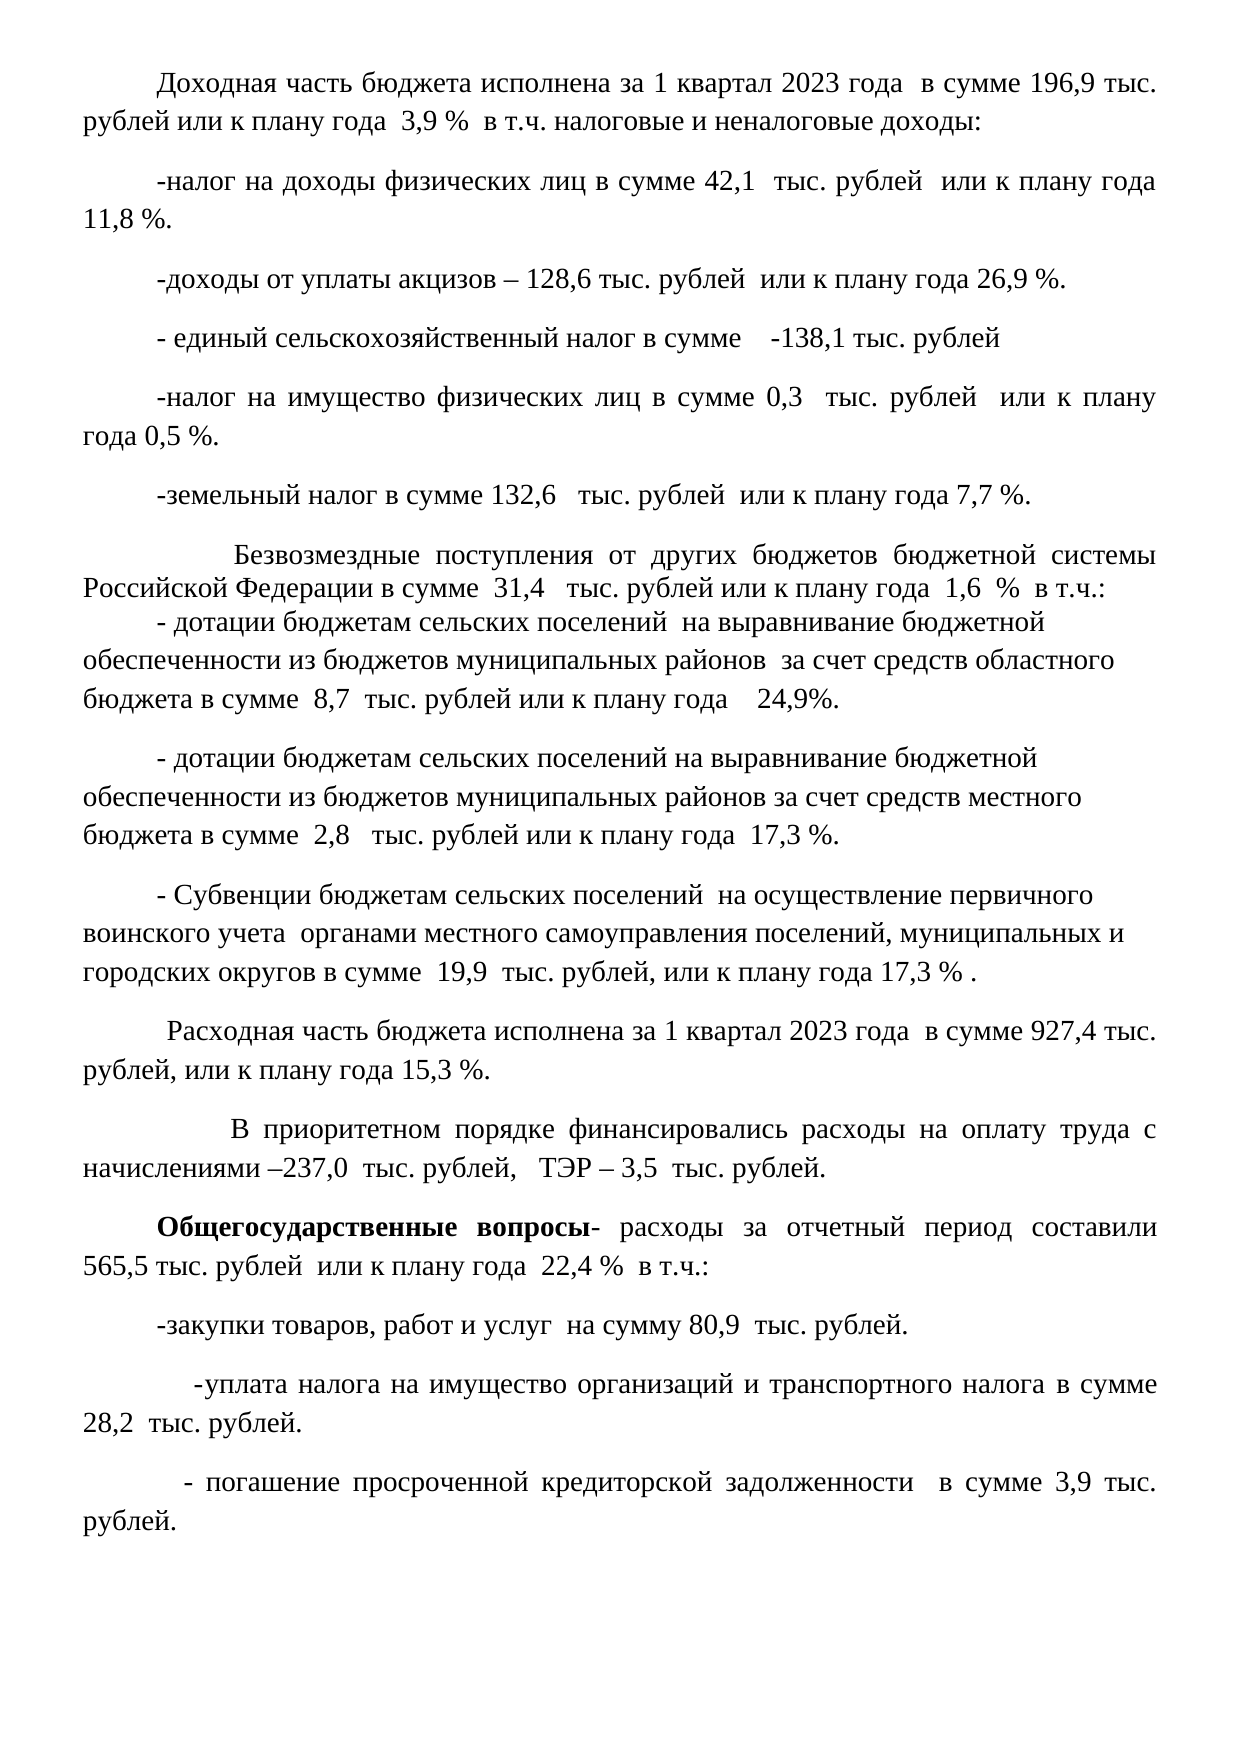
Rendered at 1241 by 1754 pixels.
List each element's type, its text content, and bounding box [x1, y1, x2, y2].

text -налог на имущество физических лиц в сумме 0,3 тыс. рублей или к плану года 0,5 %. [83, 379, 1157, 452]
text - дотации бюджетам сельских поселений на выравнивание бюджетной обеспеченности из бюджетов муниципальных районов за счет средств областного бюджета в сумме 8,7 тыс. рублей или к плану года 24,9%. [83, 604, 1157, 714]
text - единый сельскохозяйственный налог в сумме -138,1 тыс. рублей [83, 320, 1157, 354]
text -уплата налога на имущество организаций и транспортного налога в сумме 28,2 тыс. рублей. [83, 1366, 1157, 1438]
text В приоритетном порядке финансировались расходы на оплату труда с начислениями –237,0 тыс. рублей, ТЭР – 3,5 тыс. рублей. [83, 1111, 1157, 1183]
text Доходная часть бюджета исполнена за 1 квартал 2023 года в сумме 196,9 тыс. рублей или к плану года 3,9 % в т.ч. налоговые и неналоговые доходы: [83, 65, 1157, 137]
text Безвозмездные поступления от других бюджетов бюджетной системы Российской Федерации в сумме 31,4 тыс. рублей или к плану года 1,6 % в т.ч.: [83, 537, 1157, 604]
text - Субвенции бюджетам сельских поселений на осуществление первичного воинского учета органами местного самоуправления поселений, муниципальных и городских округов в сумме 19,9 тыс. рублей, или к плану года 17,3 % . [83, 877, 1157, 987]
text -закупки товаров, работ и услуг на сумму 80,9 тыс. рублей. [83, 1307, 1157, 1341]
text Общегосударственные вопросы- расходы за отчетный период составили 565,5 тыс. рублей или к плану года 22,4 % в т.ч.: [83, 1209, 1157, 1281]
text -земельный налог в сумме 132,6 тыс. рублей или к плану года 7,7 %. [83, 477, 1157, 511]
text Расходная часть бюджета исполнена за 1 квартал 2023 года в сумме 927,4 тыс. рублей, или к плану года 15,3 %. [83, 1013, 1157, 1085]
text -налог на доходы физических лиц в сумме 42,1 тыс. рублей или к плану года 11,8 %. [83, 163, 1157, 235]
text - дотации бюджетам сельских поселений на выравнивание бюджетной обеспеченности из бюджетов муниципальных районов за счет средств местного бюджета в сумме 2,8 тыс. рублей или к плану года 17,3 %. [83, 740, 1157, 851]
text - погашение просроченной кредиторской задолженности в сумме 3,9 тыс. рублей. [83, 1464, 1157, 1536]
text -доходы от уплаты акцизов – 128,6 тыс. рублей или к плану года 26,9 %. [83, 261, 1157, 294]
